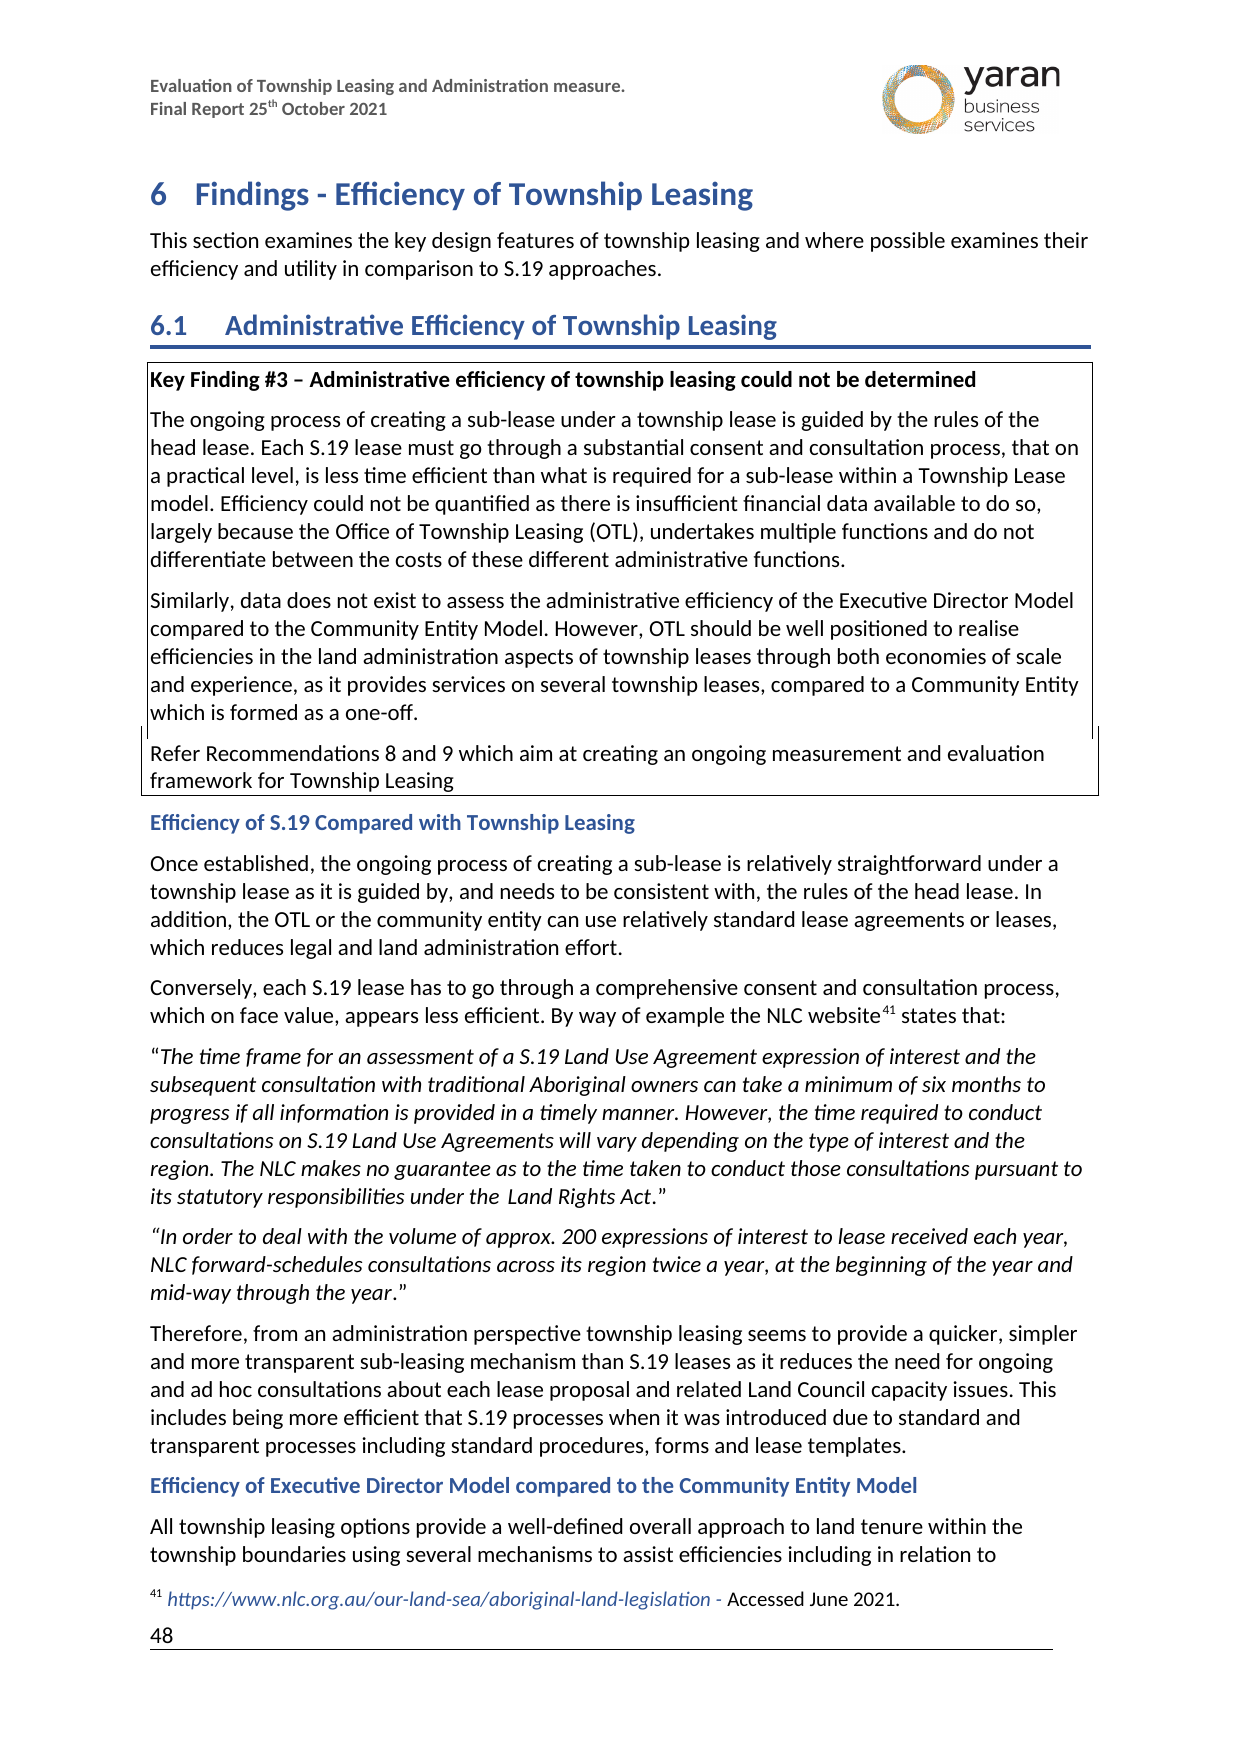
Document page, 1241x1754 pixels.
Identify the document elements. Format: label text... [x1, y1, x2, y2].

text Similarly, data does not exist to assess the administrative efficiency of the Executive Director Model compared to the Community Entity Model. However, OTL should be well positioned to realise efficiencies in the land administration aspects of township leases through both economies of scale and experience, as it provides services on several township leases, compared to a Community Entity which is formed as a one-off. [148, 583, 1092, 726]
subtitle Findings - Efficiency of Township Leasing [150, 173, 1090, 213]
text Refer Recommendations 8 and 9 which aim at creating an ongoing measurement and evaluation framework for Township Leasing [142, 736, 1098, 795]
text Therefore, from an administration perspective township leasing seems to provide a quicker, simpler and more transparent sub-leasing mechanism than S.19 leases as it reduces the need for ongoing and ad hoc consultations about each lease proposal and related Land Council capacity issues. This includes being more efficient that S.19 processes when it was introduced due to standard and transparent processes including standard procedures, forms and lease templates. [150, 1319, 1090, 1459]
subtitle Administrative Efficiency of Township Leasing [150, 307, 1091, 345]
subtitle Efficiency of Executive Director Model compared to the Community Entity Model [150, 1472, 1090, 1500]
text “In order to deal with the volume of approx. 200 expressions of interest to lease received each year, NLC forward-schedules consultations across its region twice a year, at the beginning of the year and mid-way through the year.” [150, 1222, 1090, 1307]
text Once established, the ongoing process of creating a sub-lease is relatively straightforward under a township lease as it is guided by, and needs to be consistent with, the rules of the head lease. In addition, the OTL or the community entity can use relatively standard lease agreements or leases, which reduces legal and land administration effort. [150, 849, 1090, 961]
text This section examines the key design features of township leasing and where possible examines their efficiency and utility in comparison to S.19 approaches. [150, 226, 1090, 282]
picture [882, 65, 1060, 134]
text The ongoing process of creating a sub-lease under a township lease is guided by the rules of the head lease. Each S.19 lease must go through a substantial consent and consultation process, that on a practical level, is less time efficient than what is required for a sub-lease within a Township Lease model. Efficiency could not be quantified as there is insufficient financial data available to do so, largely because the Office of Township Leasing (OTL), undertakes multiple functions and do not differentiate between the costs of these different administrative functions. [148, 402, 1092, 573]
text “The time frame for an assessment of a S.19 Land Use Agreement expression of interest and the subsequent consultation with traditional Aboriginal owners can take a minimum of six months to progress if all information is provided in a timely manner. However, the time required to conduct consultations on S.19 Land Use Agreements will vary depending on the type of interest and the region. The NLC makes no guarantee as to the time taken to conduct those consultations pursuant to its statutory responsibilities under the Land Rights Act.” [150, 1042, 1090, 1210]
text Key Finding #3 – Administrative efficiency of township leasing could not be determined [148, 363, 1092, 393]
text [150, 1512, 1090, 1568]
subtitle Efficiency of S.19 Compared with Township Leasing [150, 808, 1090, 836]
text Conversely, each S.19 lease has to go through a comprehensive consent and consultation process, which on face value, appears less efficient. By way of example the NLC website states that: [150, 973, 1090, 1029]
